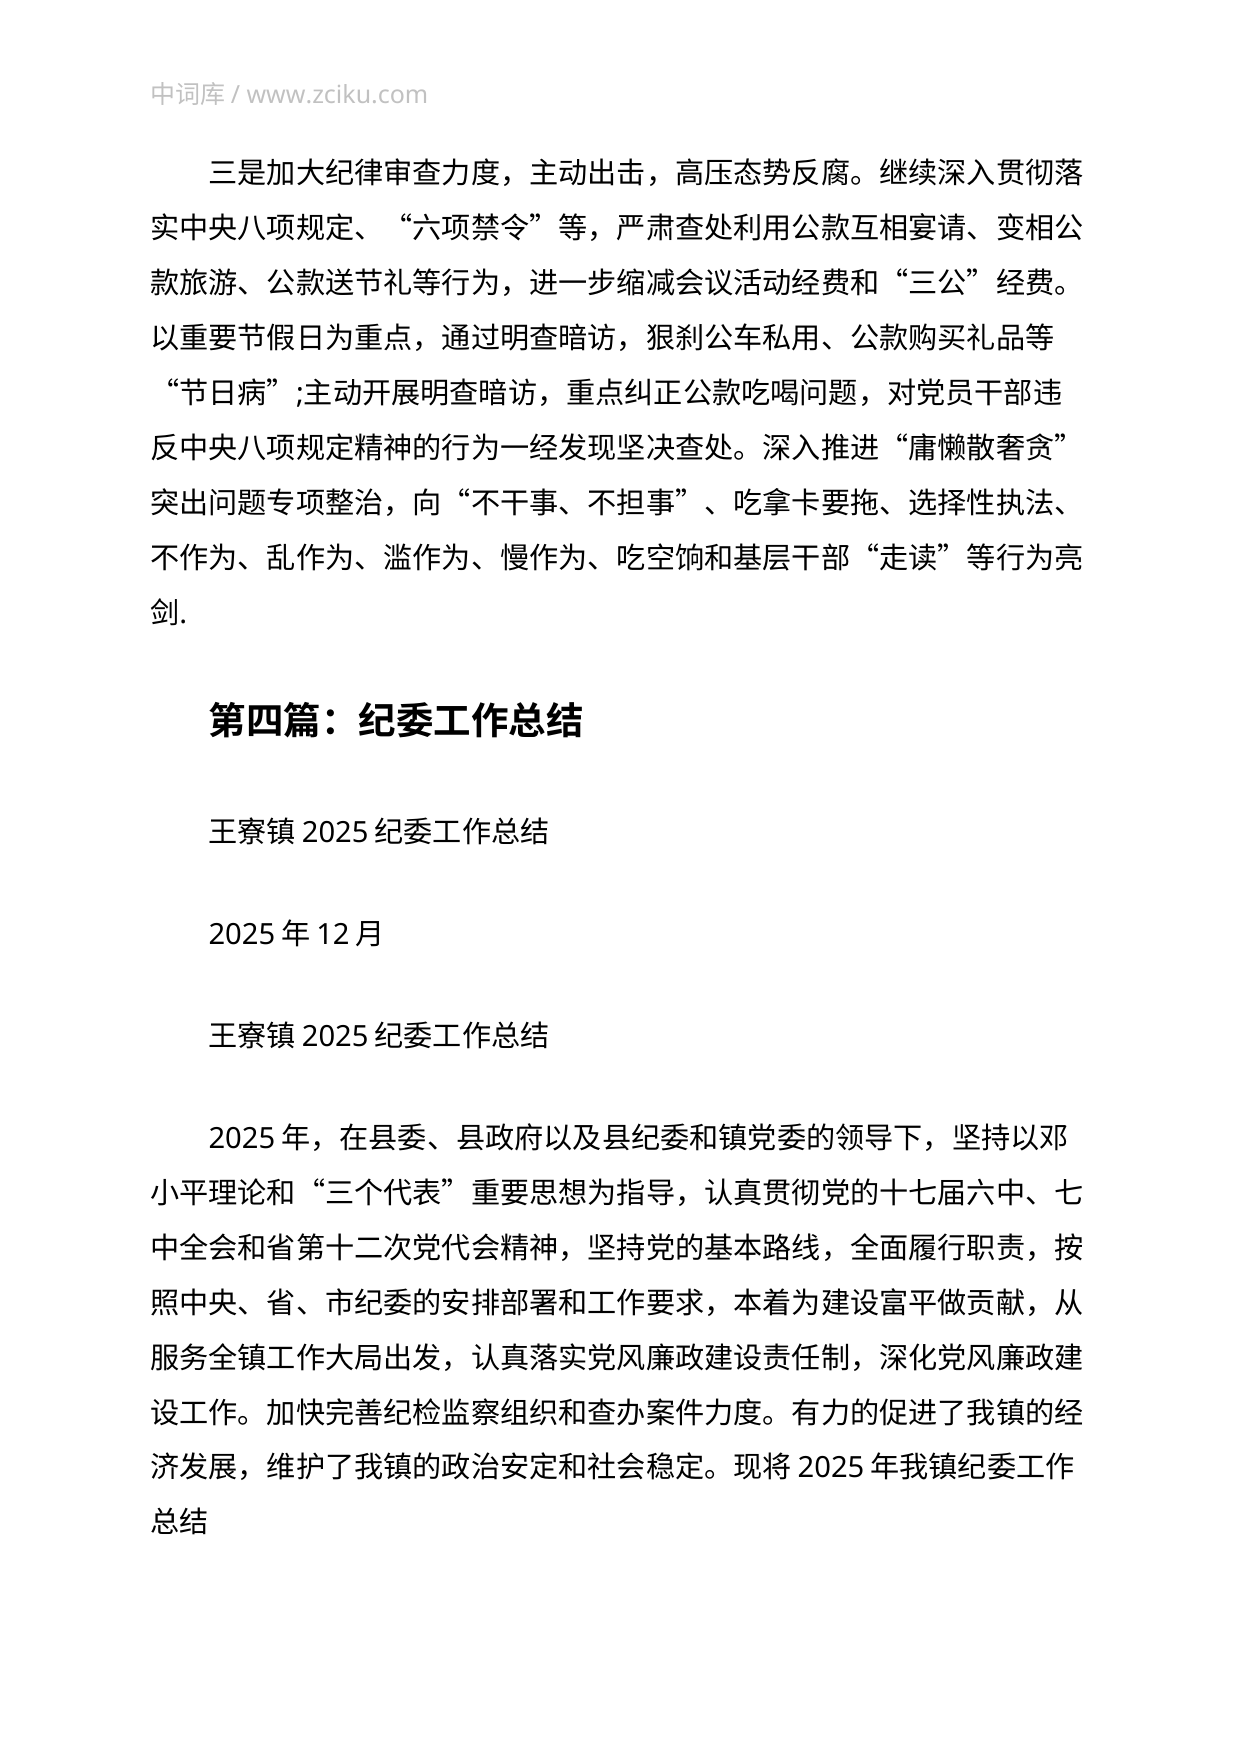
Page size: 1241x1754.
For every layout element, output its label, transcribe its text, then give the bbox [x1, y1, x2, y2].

text 三是加大纪律审查力度，主动出击，高压态势反腐。继续深入贯彻落实中央八项规定、“六项禁令”等，严肃查处利用公款互相宴请、变相公款旅游、公款送节礼等行为，进一步缩减会议活动经费和“三公”经费。以重要节假日为重点，通过明查暗访，狠刹公车私用、公款购买礼品等“节日病”;主动开展明查暗访，重点纠正公款吃喝问题，对党员干部违反中央八项规定精神的行为一经发现坚决查处。深入推进“庸懒散奢贪”突出问题专项整治，向“不干事、不担事”、吃拿卡要拖、选择性执法、不作为、乱作为、滥作为、慢作为、吃空饷和基层干部“走读”等行为亮剑. [150, 150, 1090, 632]
text 王寮镇2025纪委工作总结 [150, 809, 1090, 851]
text 王寮镇2025纪委工作总结 [150, 1013, 1090, 1055]
text 第四篇：纪委工作总结 [150, 691, 1090, 746]
text 2025年，在县委、县政府以及县纪委和镇党委的领导下，坚持以邓小平理论和“三个代表”重要思想为指导，认真贯彻党的十七届六中、七中全会和省第十二次党代会精神，坚持党的基本路线，全面履行职责，按照中央、省、市纪委的安排部署和工作要求，本着为建设富平做贡献，从服务全镇工作大局出发，认真落实党风廉政建设责任制，深化党风廉政建设工作。加快完善纪检监察组织和查办案件力度。有力的促进了我镇的经济发展，维护了我镇的政治安定和社会稳定。现将2025年我镇纪委工作总结 [150, 1114, 1090, 1541]
text 2025年12月 [150, 911, 1090, 953]
